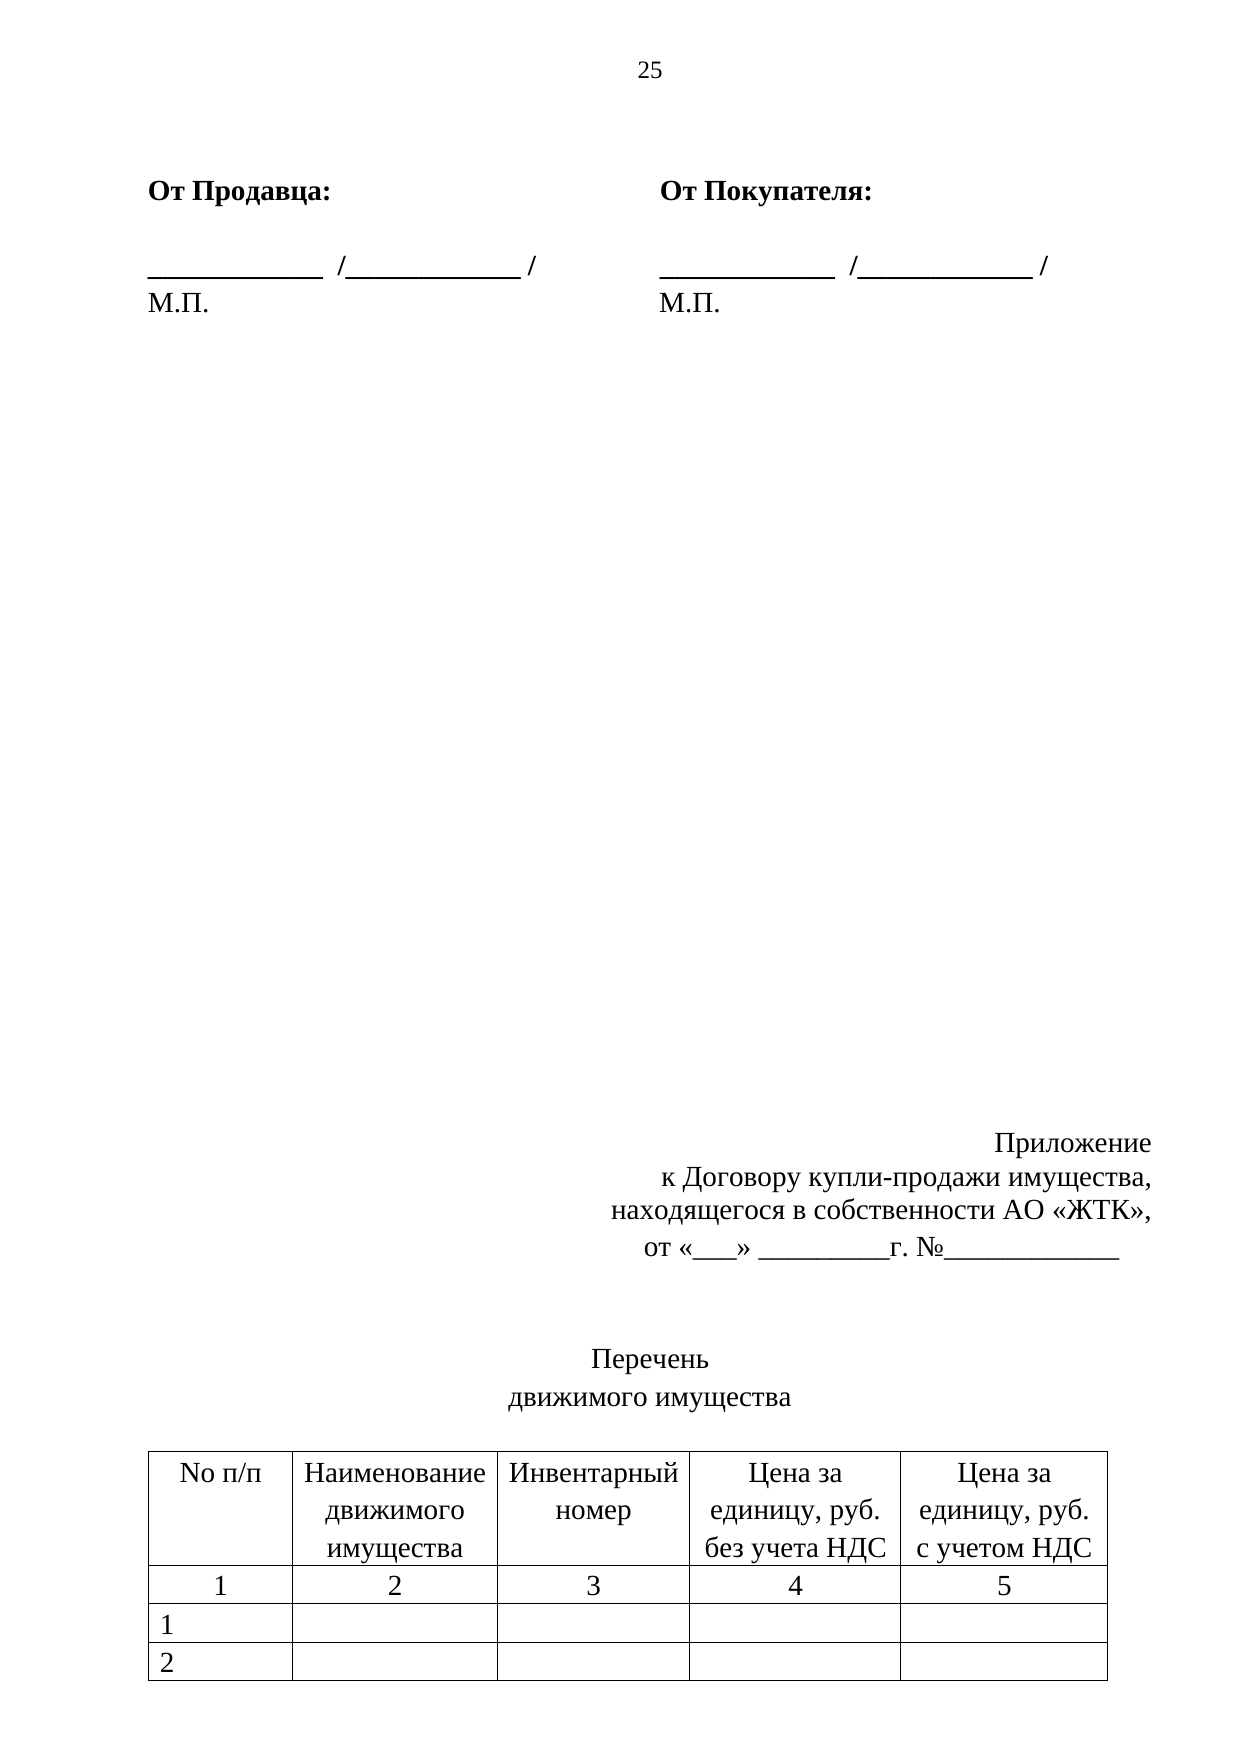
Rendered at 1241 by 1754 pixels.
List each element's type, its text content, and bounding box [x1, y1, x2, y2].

text ____________ /____________ / ____________ /____________ / [148, 245, 1152, 283]
table_header Инвентарный номер [498, 1452, 689, 1564]
text Перечень [148, 1338, 1152, 1376]
table_cell [293, 1643, 497, 1680]
text находящегося в собственности АО «ЖТК», [148, 1192, 1152, 1226]
table_cell 2 [293, 1566, 497, 1603]
table_cell [293, 1604, 497, 1642]
table_cell [901, 1604, 1107, 1642]
table_header No п/п [149, 1452, 292, 1564]
text от «___» _________г. №____________ [148, 1226, 1152, 1263]
table_cell 4 [690, 1566, 900, 1603]
table_header Наименование движимого имущества [293, 1452, 497, 1564]
table_cell [498, 1604, 689, 1642]
table_header Цена за единицу, руб. без учета НДС [690, 1452, 900, 1564]
table_cell 2 [149, 1643, 292, 1680]
table_cell [690, 1604, 900, 1642]
table_cell 5 [901, 1566, 1107, 1603]
table_cell 1 [149, 1604, 292, 1642]
table_cell 3 [498, 1566, 689, 1603]
table_cell [901, 1643, 1107, 1680]
text к Договору купли-продажи имущества, [148, 1159, 1152, 1192]
table_header Цена за единицу, руб. с учетом НДС [901, 1452, 1107, 1564]
table_cell 1 [149, 1566, 292, 1603]
text М.П. М.П. [148, 283, 1152, 320]
text От Продавца: От Покупателя: [148, 170, 1152, 208]
table_cell [498, 1643, 689, 1680]
text Приложение [148, 1125, 1152, 1159]
text движимого имущества [148, 1376, 1152, 1413]
table_cell [690, 1643, 900, 1680]
